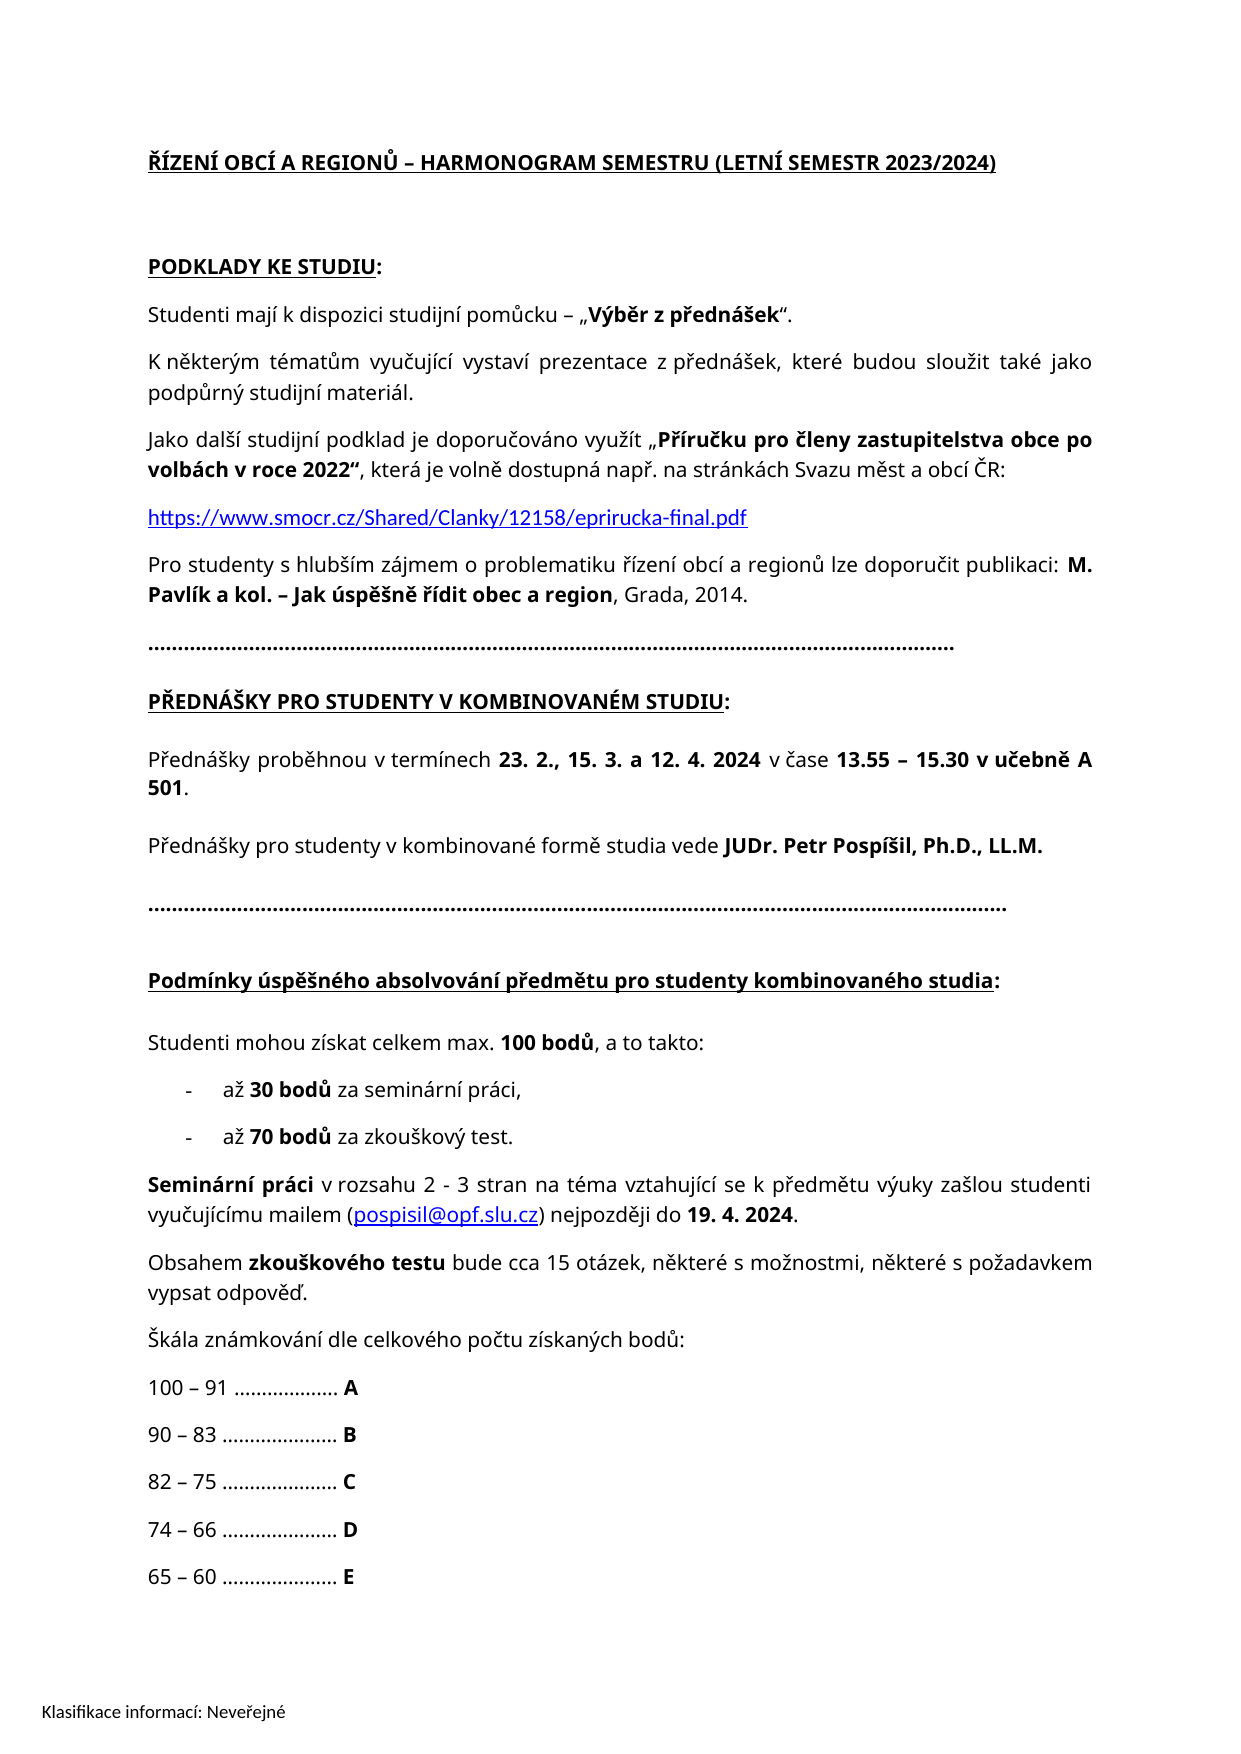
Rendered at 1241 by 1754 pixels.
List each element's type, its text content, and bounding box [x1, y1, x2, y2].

text ………………………………………………………………………………………………………………………. [148, 628, 1093, 656]
text Jako další studijní podklad je doporučováno využít „Příručku pro členy zastupitelstva obce po volbách v roce 2022“, která je volně dostupná např. na stránkách Svazu měst a obcí ČR: [148, 425, 1093, 484]
text 74 – 66 ………………… D [148, 1515, 1093, 1543]
text Obsahem zkouškového testu bude cca 15 otázek, některé s možnostmi, některé s požadavkem vypsat odpověď. [148, 1248, 1093, 1307]
list až 70 bodů za zkouškový test. [185, 1122, 1093, 1151]
text Přednášky pro studenty v kombinované formě studia vede JUDr. Petr Pospíšil, Ph.D., LL.M. [148, 831, 1093, 859]
text 82 – 75 ………………… C [148, 1467, 1093, 1496]
text K některým tématům vyučující vystaví prezentace z přednášek, které budou sloužit také jako podpůrný studijní materiál. [148, 347, 1093, 406]
text ................................................................................................................................................. [148, 889, 1093, 917]
text 100 – 91 ………………. A [148, 1373, 1093, 1401]
text 90 – 83 ………………… B [148, 1420, 1093, 1449]
text 65 – 60 ………………… E [148, 1562, 1093, 1591]
text PODKLADY KE STUDIU: [148, 252, 1093, 281]
text Podmínky úspěšného absolvování předmětu pro studenty kombinovaného studia: [148, 967, 1093, 995]
text Pro studenty s hlubším zájmem o problematiku řízení obcí a regionů lze doporučit publikaci: M. Pavlík a kol. – Jak úspěšně řídit obec a region, Grada, 2014. [148, 550, 1093, 609]
list až 30 bodů za seminární práci, [185, 1075, 1093, 1104]
text Přednášky pro studenty v kombinovaném studiu: [148, 687, 1093, 716]
text Přednášky proběhnou v termínech 23. 2., 15. 3. a 12. 4. 2024 v čase 13.55 – 15.30 v učebně A 501. [148, 745, 1093, 802]
text Seminární práci v rozsahu 2 - 3 stran na téma vztahující se k předmětu výuky zašlou studenti vyučujícímu mailem (pospisil@opf.slu.cz) nejpozději do 19. 4. 2024. [148, 1170, 1093, 1229]
text Škála známkování dle celkového počtu získaných bodů: [148, 1326, 1093, 1354]
text Studenti mají k dispozici studijní pomůcku – „Výběr z přednášek“. [148, 300, 1093, 328]
text https://www.smocr.cz/Shared/Clanky/12158/eprirucka-final.pdf [148, 503, 1093, 531]
text Studenti mohou získat celkem max. 100 bodů, a to takto: [148, 1028, 1093, 1056]
text Řízení obcí a regionů – harmonogram semestru (letní semestr 2023/2024) [148, 148, 1093, 176]
